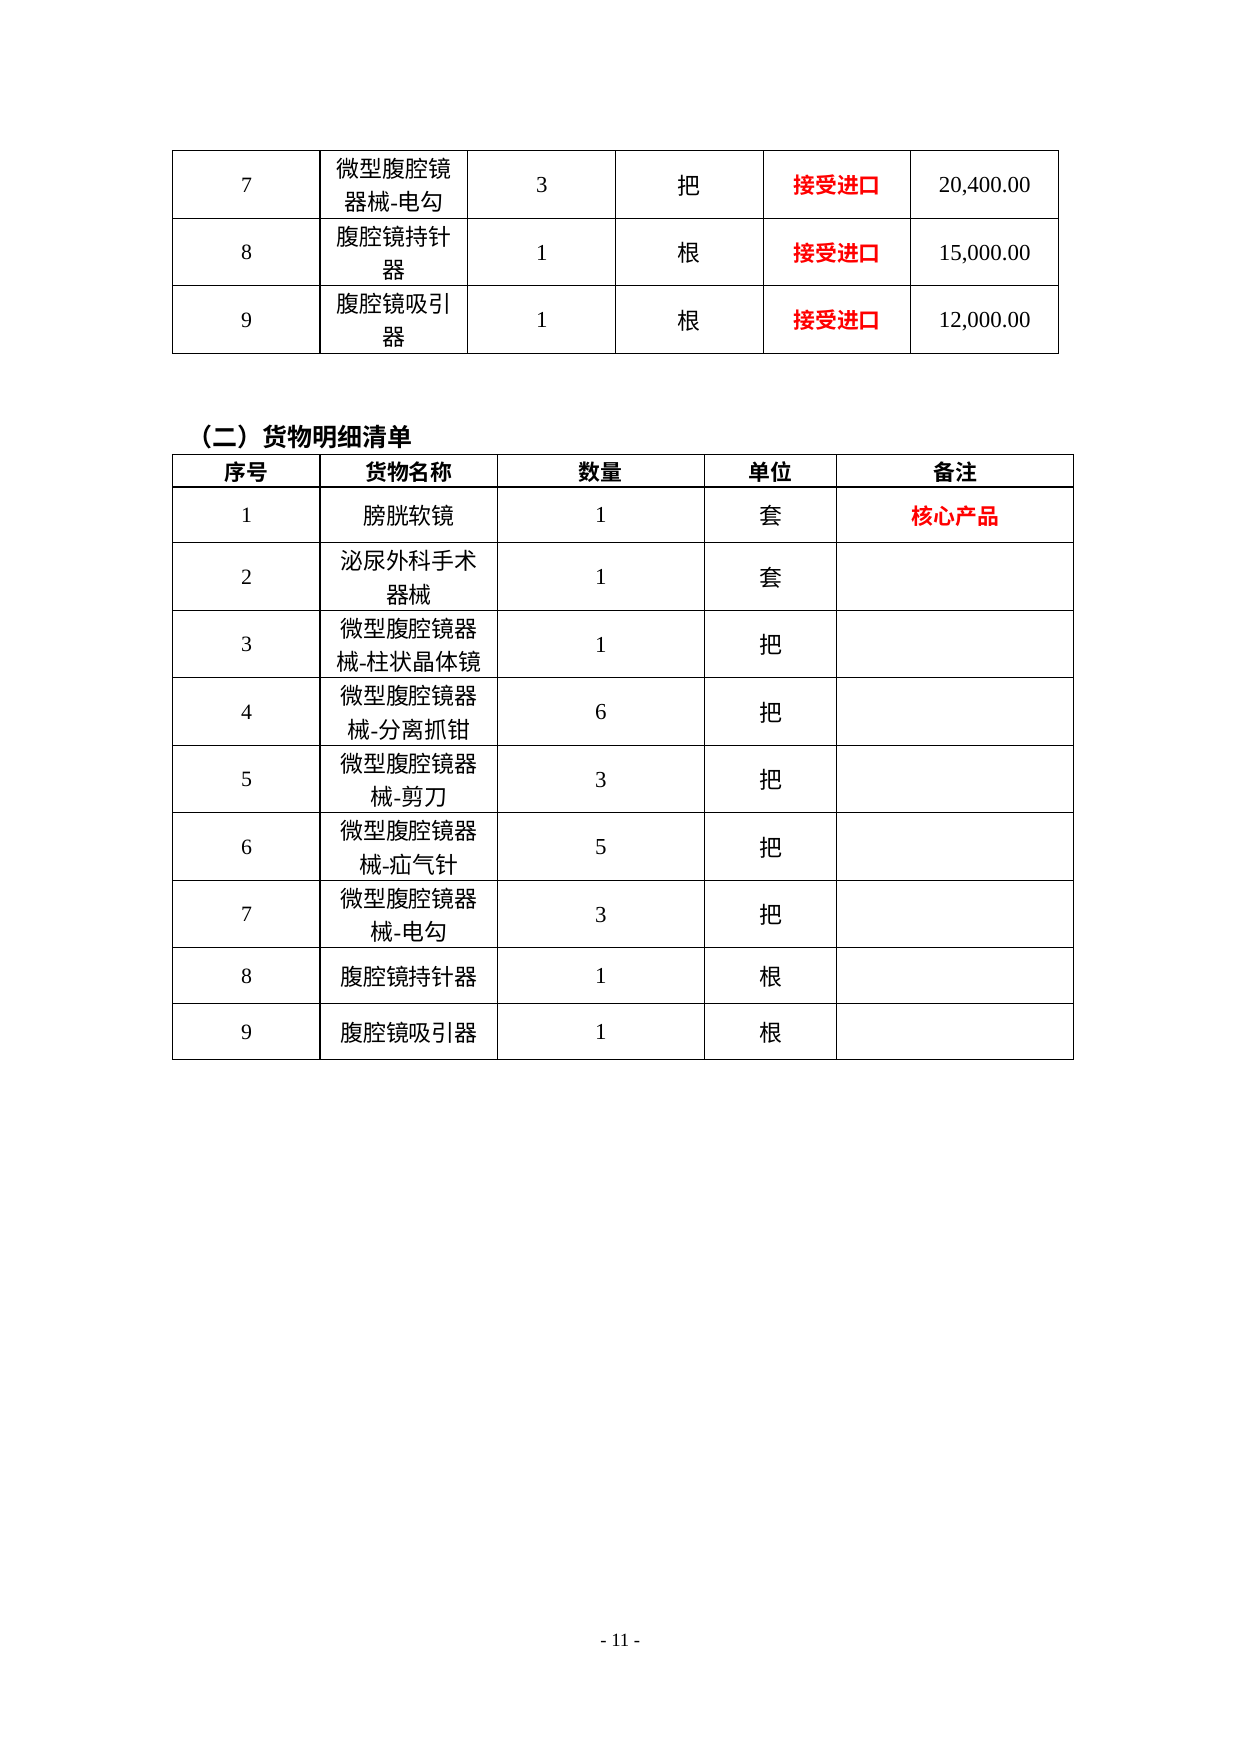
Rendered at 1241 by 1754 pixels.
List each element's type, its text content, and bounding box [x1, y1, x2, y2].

table_cell 20,400.00 [911, 151, 1058, 217]
table_cell 腹腔镜吸引器 [321, 1004, 497, 1059]
table_cell 核心产品 [837, 488, 1073, 542]
table_cell 1 [468, 219, 615, 285]
table_header 备注 [837, 455, 1073, 486]
table_cell 15,000.00 [911, 219, 1058, 285]
table_cell 1 [498, 611, 704, 677]
table_cell 1 [498, 1004, 704, 1059]
table_cell 1 [498, 543, 704, 610]
table_cell [837, 1004, 1073, 1059]
table_cell 1 [468, 286, 615, 352]
table_cell 3 [498, 746, 704, 812]
table_cell 8 [173, 948, 319, 1003]
table_cell 接受进口 [764, 286, 910, 352]
table_cell 接受进口 [764, 219, 910, 285]
table_cell 腹腔镜持针器 [321, 219, 467, 285]
table_cell 腹腔镜吸引器 [321, 286, 467, 352]
table_cell 2 [173, 543, 319, 610]
table_cell 12,000.00 [911, 286, 1058, 352]
table_header 货物名称 [321, 455, 497, 486]
table_cell 套 [705, 543, 836, 610]
table_cell 8 [173, 219, 319, 285]
table_cell 9 [173, 286, 319, 352]
table_header 序号 [173, 455, 319, 486]
table_cell 泌尿外科手术器械 [321, 543, 497, 610]
table_cell 把 [705, 746, 836, 812]
table_cell 根 [705, 948, 836, 1003]
table_cell 7 [173, 151, 319, 217]
table_cell 把 [705, 881, 836, 947]
table_cell [837, 678, 1073, 745]
table_cell 膀胱软镜 [321, 488, 497, 542]
table_cell 5 [498, 813, 704, 880]
table_cell 把 [616, 151, 763, 217]
table_cell 腹腔镜持针器 [321, 948, 497, 1003]
table_cell 9 [173, 1004, 319, 1059]
table_cell 根 [616, 286, 763, 352]
table_cell 3 [173, 611, 319, 677]
table_cell 微型腹腔镜器械-柱状晶体镜 [321, 611, 497, 677]
table_cell 1 [173, 488, 319, 542]
table_cell [837, 813, 1073, 880]
table_cell 5 [173, 746, 319, 812]
table_cell 微型腹腔镜器械-剪刀 [321, 746, 497, 812]
table_cell 6 [498, 678, 704, 745]
table_cell 微型腹腔镜器械-疝气针 [321, 813, 497, 880]
table_cell 根 [705, 1004, 836, 1059]
table_cell 3 [498, 881, 704, 947]
table_cell 接受进口 [764, 151, 910, 217]
table_header 单位 [705, 455, 836, 486]
table_cell 把 [705, 611, 836, 677]
table_header 数量 [498, 455, 704, 486]
table_cell 套 [705, 488, 836, 542]
table_cell [837, 881, 1073, 947]
table_cell 微型腹腔镜器械-电勾 [321, 151, 467, 217]
table_cell 把 [705, 678, 836, 745]
table_cell [837, 948, 1073, 1003]
table_cell 3 [468, 151, 615, 217]
table_cell 1 [498, 488, 704, 542]
table_cell 1 [498, 948, 704, 1003]
table_cell 7 [173, 881, 319, 947]
table_cell 微型腹腔镜器械-电勾 [321, 881, 497, 947]
text （二）货物明细清单 [187, 417, 1053, 454]
table_cell 把 [705, 813, 836, 880]
table_cell 微型腹腔镜器械-分离抓钳 [321, 678, 497, 745]
table_cell 4 [173, 678, 319, 745]
table_cell 6 [173, 813, 319, 880]
table_cell [837, 611, 1073, 677]
table_cell [837, 746, 1073, 812]
table_cell 根 [616, 219, 763, 285]
table_cell [837, 543, 1073, 610]
